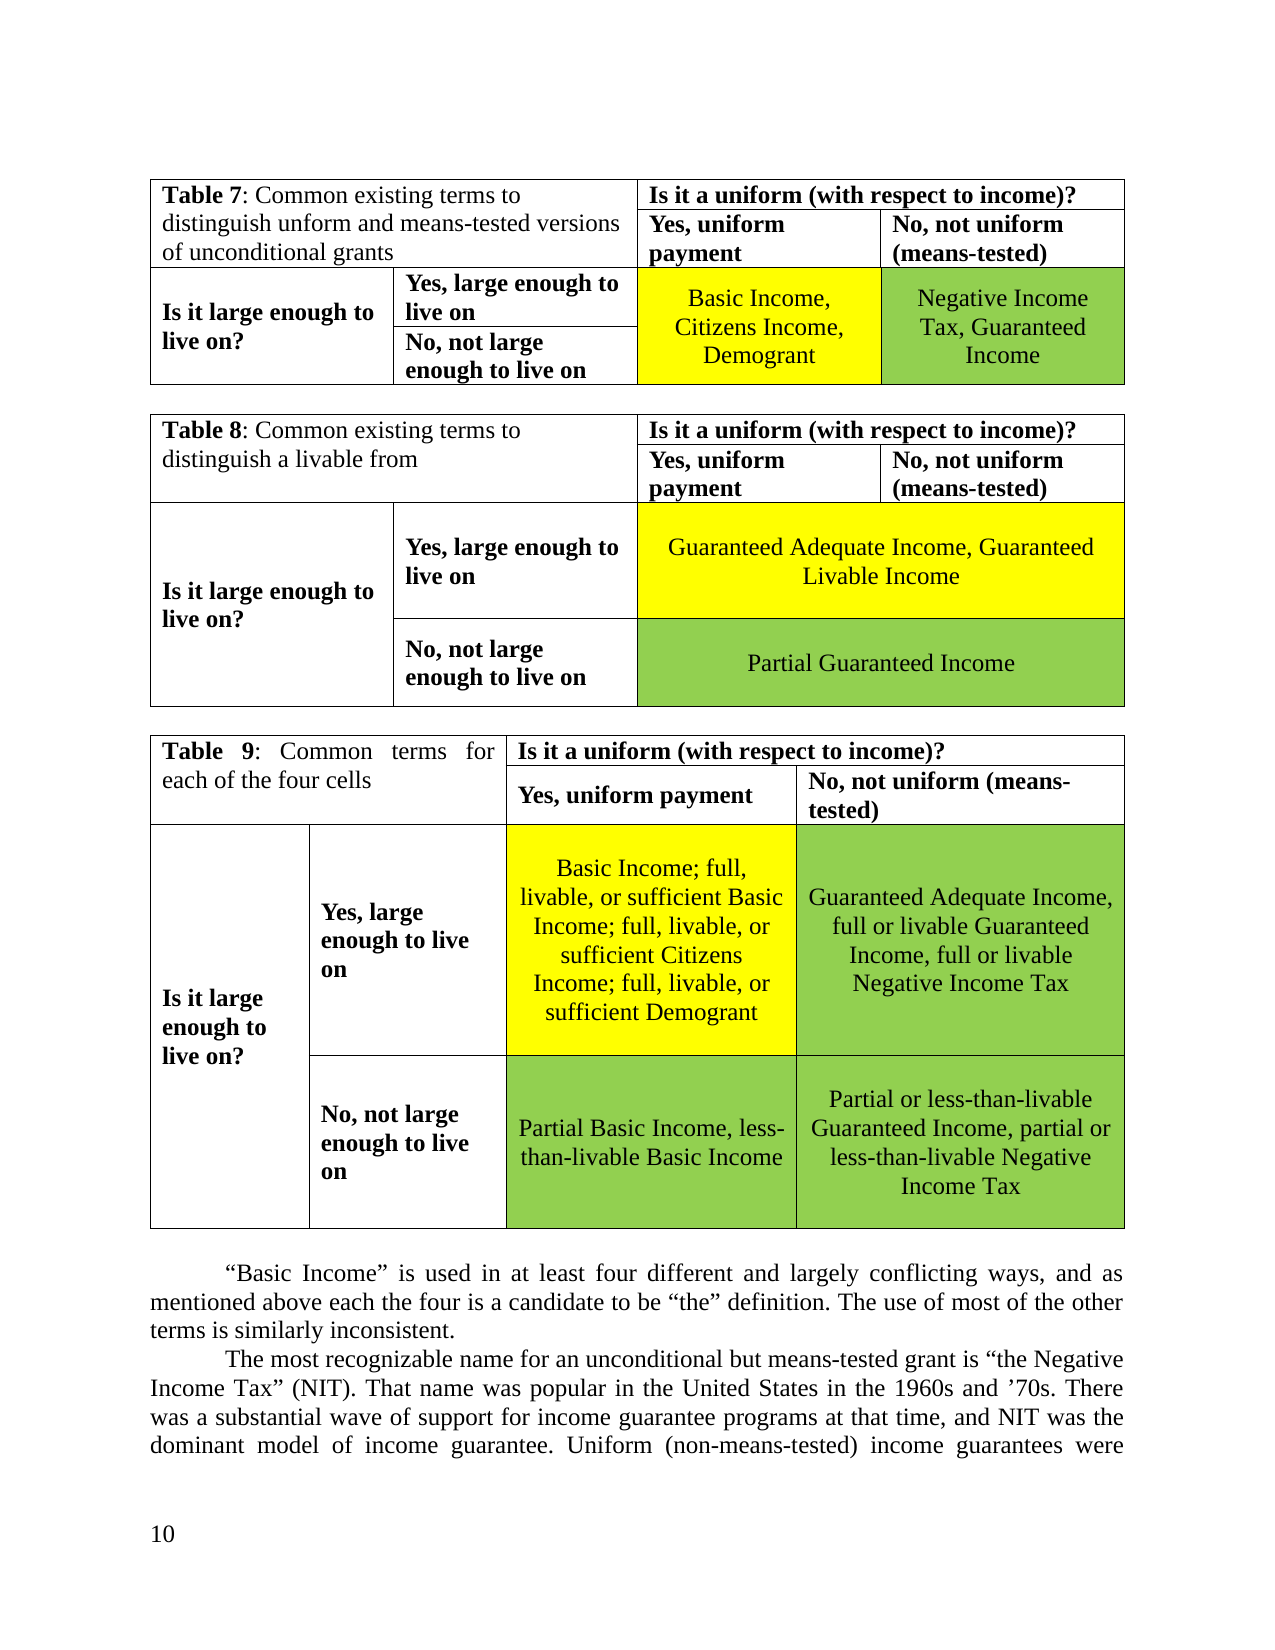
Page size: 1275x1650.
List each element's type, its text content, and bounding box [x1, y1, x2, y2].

table_cell Yes, uniform payment [638, 445, 880, 502]
table_cell No, not uniform (means-tested) [881, 445, 1124, 502]
table_header Is it a uniform (with respect to income)? [507, 736, 1124, 765]
table_cell No, not uniform (means-tested) [881, 210, 1124, 267]
table_header Is it a uniform (with respect to income)? [638, 415, 1124, 444]
table_cell Partial or less-than-livable Guaranteed Income, partial or less-than-livable Negative Income Tax [797, 1056, 1124, 1228]
table_cell Partial Basic Income, less-than-livable Basic Income [507, 1056, 796, 1228]
table_cell Basic Income; full, livable, or sufficient Basic Income; full, livable, or sufficient Citizens Income; full, livable, or sufficient Demogrant [507, 825, 796, 1055]
table_cell Yes, large enough to live on [394, 503, 637, 618]
table_cell No, not large enough to live on [394, 619, 637, 706]
text “Basic Income” is used in at least four different and largely conflicting ways, and as mentioned above each the four is a candidate to be “the” definition. The use of most of the other terms is similarly inconsistent. [150, 1258, 1125, 1344]
table_cell Is it large enough to live on? [151, 825, 309, 1228]
table_cell Is it large enough to live on? [151, 503, 393, 706]
table_cell Negative Income Tax, Guaranteed Income [882, 268, 1124, 384]
table_cell Is it large enough to live on? [151, 268, 393, 384]
table_cell No, not large enough to live on [310, 1056, 506, 1228]
table_cell Yes, uniform payment [638, 210, 880, 267]
table_cell Yes, large enough to live on [310, 825, 506, 1055]
table_cell Yes, uniform payment [507, 766, 796, 824]
table_cell Guaranteed Adequate Income, Guaranteed Livable Income [638, 503, 1124, 618]
table_cell No, not uniform (means-tested) [797, 766, 1124, 824]
table_cell Partial Guaranteed Income [638, 619, 1124, 706]
table_cell Guaranteed Adequate Income, full or livable Guaranteed Income, full or livable Negative Income Tax [797, 825, 1124, 1055]
table_cell Yes, large enough to live on [394, 268, 637, 326]
table_header Table 9: Common terms for each of the four cells [151, 736, 506, 824]
table_header Table 7: Common existing terms to distinguish unform and means-tested versions of unconditional grants [151, 180, 637, 267]
table_cell Basic Income, Citizens Income, Demogrant [638, 268, 881, 384]
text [150, 1344, 1125, 1459]
table_header Is it a uniform (with respect to income)? [638, 180, 1124, 208]
table_cell No, not large enough to live on [394, 327, 637, 384]
table_header Table 8: Common existing terms to distinguish a livable from [151, 415, 637, 502]
